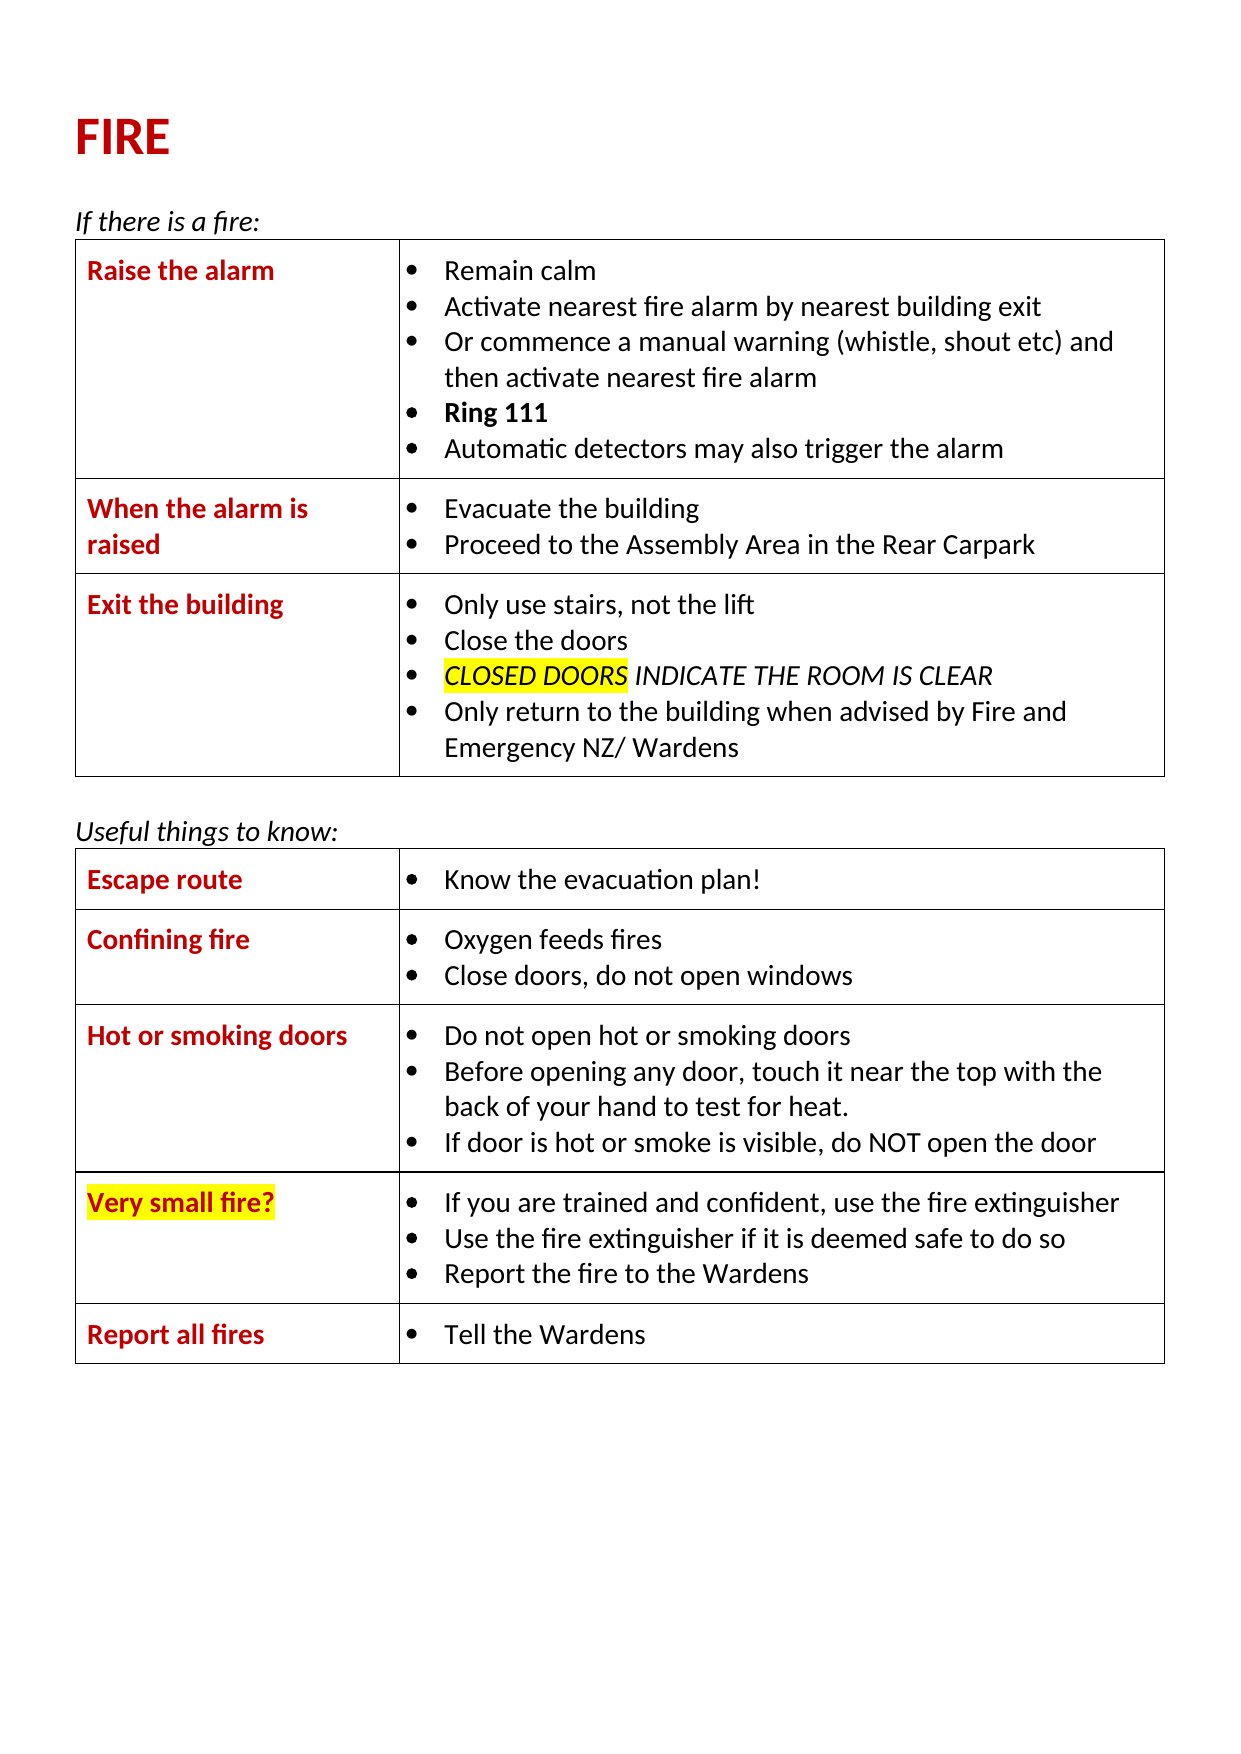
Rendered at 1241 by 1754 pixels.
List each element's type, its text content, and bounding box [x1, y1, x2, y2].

table_cell Only use stairs, not the lift Close the doors CLOSED DOORS INDICATE THE ROOM IS CLEAR Only return to the building when advised by Fire and Emergency NZ/ Wardens [400, 574, 1164, 776]
text Useful things to know: [75, 813, 1165, 848]
table_cell Evacuate the building Proceed to the Assembly Area in the Rear Carpark [400, 479, 1164, 573]
table_cell Report all fires [76, 1304, 399, 1363]
table_header Remain calm Activate nearest fire alarm by nearest building exit Or commence a manual warning (whistle, shout etc) and then activate nearest fire alarm Ring 111 Automatic detectors may also trigger the alarm [400, 240, 1164, 477]
table_cell If you are trained and confident, use the fire extinguisher Use the fire extinguisher if it is deemed safe to do so Report the fire to the Wardens [400, 1173, 1164, 1303]
table_cell Tell the Wardens [400, 1304, 1164, 1363]
table_cell Do not open hot or smoking doors Before opening any door, touch it near the top with the back of your hand to test for heat. If door is hot or smoke is visible, do NOT open the door [400, 1005, 1164, 1171]
text FIRE [75, 102, 1165, 168]
table_header Raise the alarm [76, 240, 399, 477]
table_cell Exit the building [76, 574, 399, 776]
table_cell When the alarm is raised [76, 479, 399, 573]
text If there is a fire: [75, 203, 1165, 239]
table_cell Very small fire? [76, 1173, 399, 1303]
table_header Know the evacuation plan! [400, 849, 1164, 908]
table_cell Oxygen feeds fires Close doors, do not open windows [400, 910, 1164, 1004]
table_header Escape route [76, 849, 399, 908]
table_cell Confining fire [76, 910, 399, 1004]
table_cell Hot or smoking doors [76, 1005, 399, 1171]
